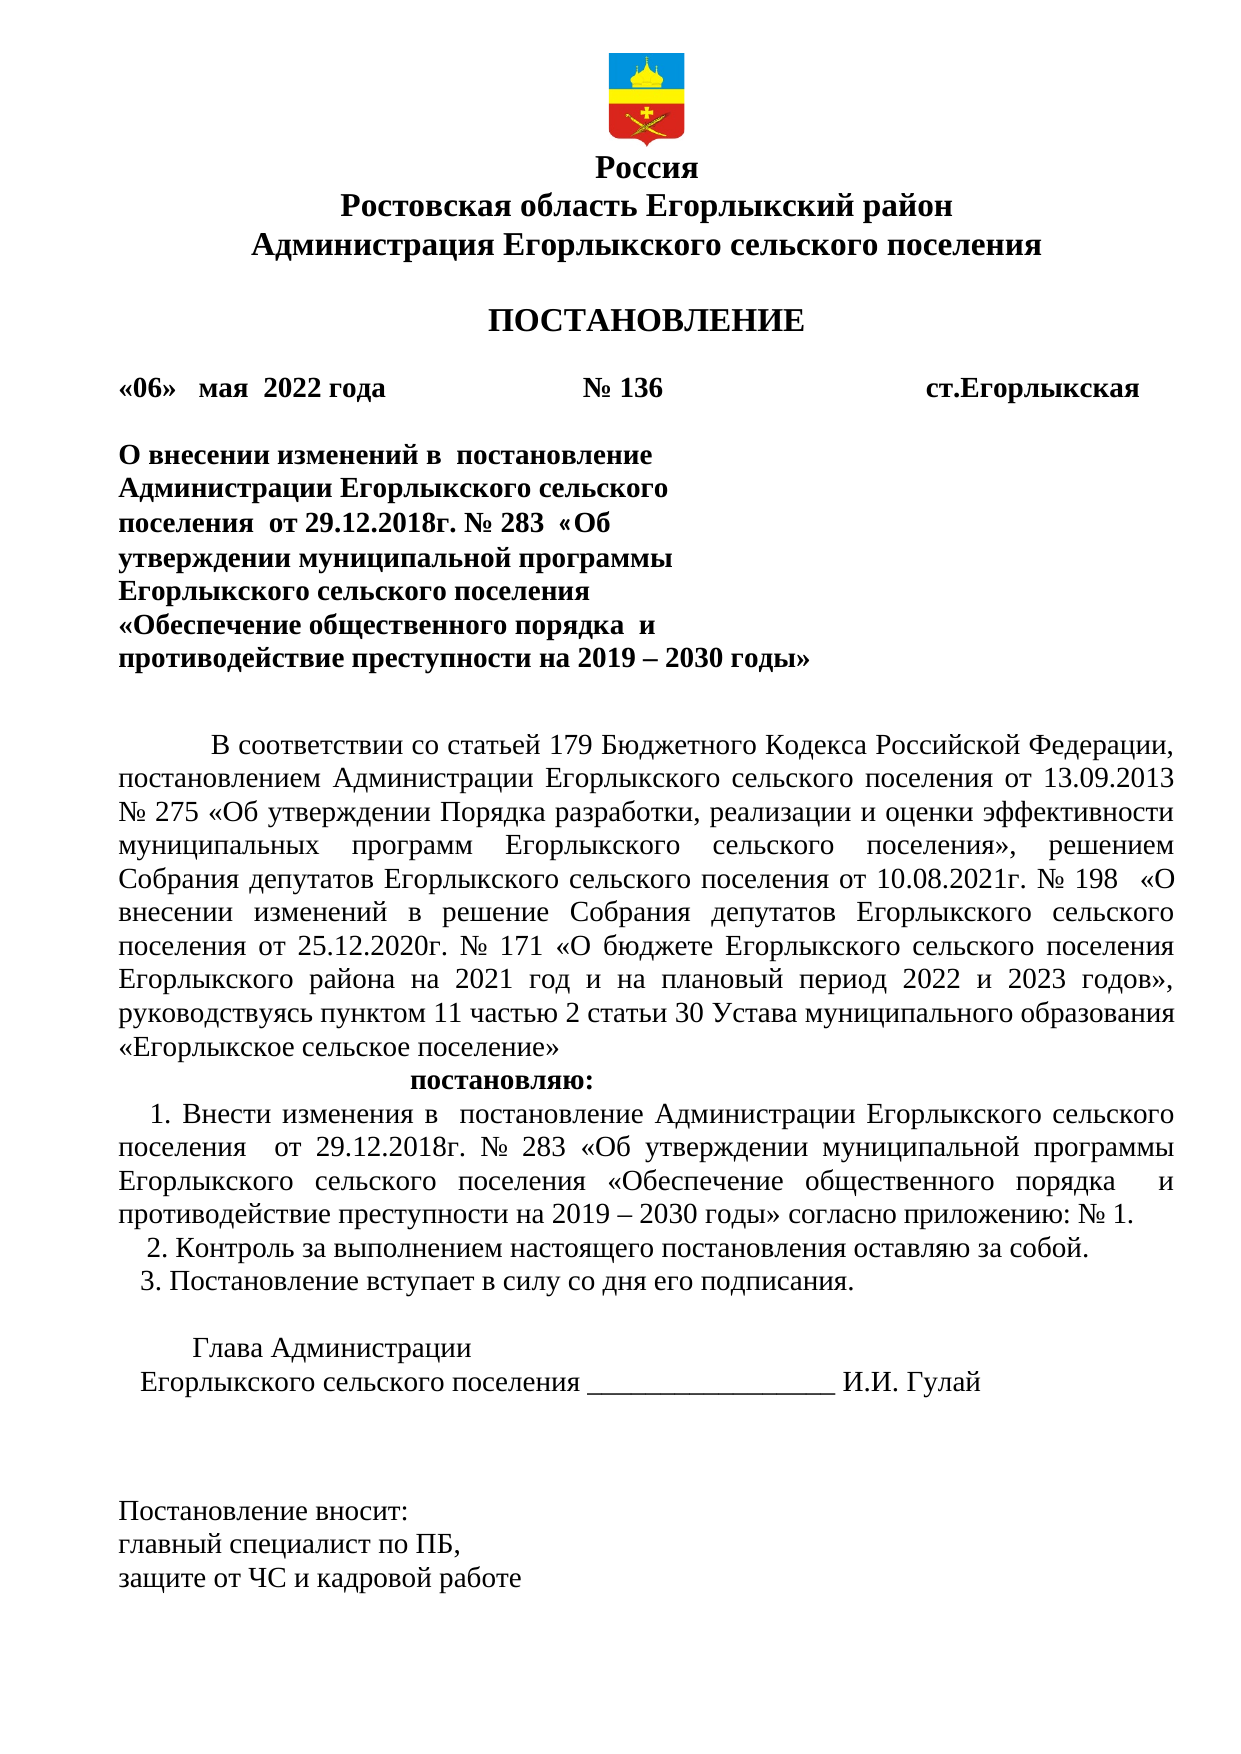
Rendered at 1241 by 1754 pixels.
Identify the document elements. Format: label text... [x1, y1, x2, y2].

text утверждении муниципальной программы [118, 540, 1175, 573]
text Ростовская область Егорлыкский район [118, 185, 1175, 224]
text О внесении изменений в постановление [118, 437, 1175, 471]
text ПОСТАНОВЛЕНИЕ [118, 300, 1175, 339]
text Егорлыкского сельского поселения _________________ И.И. Гулай [118, 1364, 1175, 1398]
text противодействие преступности на 2019 – 2030 годы» [118, 640, 1175, 674]
text 1. Внести изменения в постановление Администрации Егорлыкского сельского поселения от 29.12.2018г. № 283 «Об утверждении муниципальной программы Егорлыкского сельского поселения «Обеспечение общественного порядка и противодействие преступности на 2019 – 2030 годы» согласно приложению: № 1. [118, 1096, 1175, 1230]
text 2. Контроль за выполнением настоящего постановления оставляю за собой. [118, 1230, 1175, 1263]
text главный специалист по ПБ, [118, 1526, 1175, 1560]
text Егорлыкского сельского поселения [118, 573, 1175, 607]
text «06» мая 2022 года № 136 ст.Егорлыкская [118, 370, 1175, 403]
text «Обеспечение общественного порядка и [118, 607, 1175, 640]
text В соответствии со статьей 179 Бюджетного Кодекса Российской Федерации, постановлением Администрации Егорлыкского сельского поселения от 13.09.2013 № 275 «Об утверждении Порядка разработки, реализации и оценки эффективности муниципальных программ Егорлыкского сельского поселения», решением Собрания депутатов Егорлыкского сельского поселения от 10.08.2021г. № 198 «О внесении изменений в решение Собрания депутатов Егорлыкского сельского поселения от 25.12.2020г. № 171 «О бюджете Егорлыкского сельского поселения Егорлыкского района на 2021 год и на плановый период 2022 и 2023 годов», руководствуясь пунктом 11 частью 2 статьи 30 Устава муниципального образования «Егорлыкское сельское поселение» [118, 727, 1175, 1062]
text защите от ЧС и кадровой работе [118, 1560, 1175, 1593]
text постановляю: [118, 1062, 1175, 1096]
text Постановление вносит: [118, 1493, 1175, 1526]
picture [608, 58, 685, 147]
text Глава Администрации [118, 1331, 1175, 1364]
text Администрации Егорлыкского сельского [118, 471, 1175, 504]
text Администрация Егорлыкского сельского поселения [118, 224, 1175, 262]
text 3. Постановление вступает в силу со дня его подписания. [118, 1263, 1175, 1297]
text Россия [118, 147, 1175, 185]
text поселения от 29.12.2018г. № 283 «Об [118, 504, 1175, 540]
